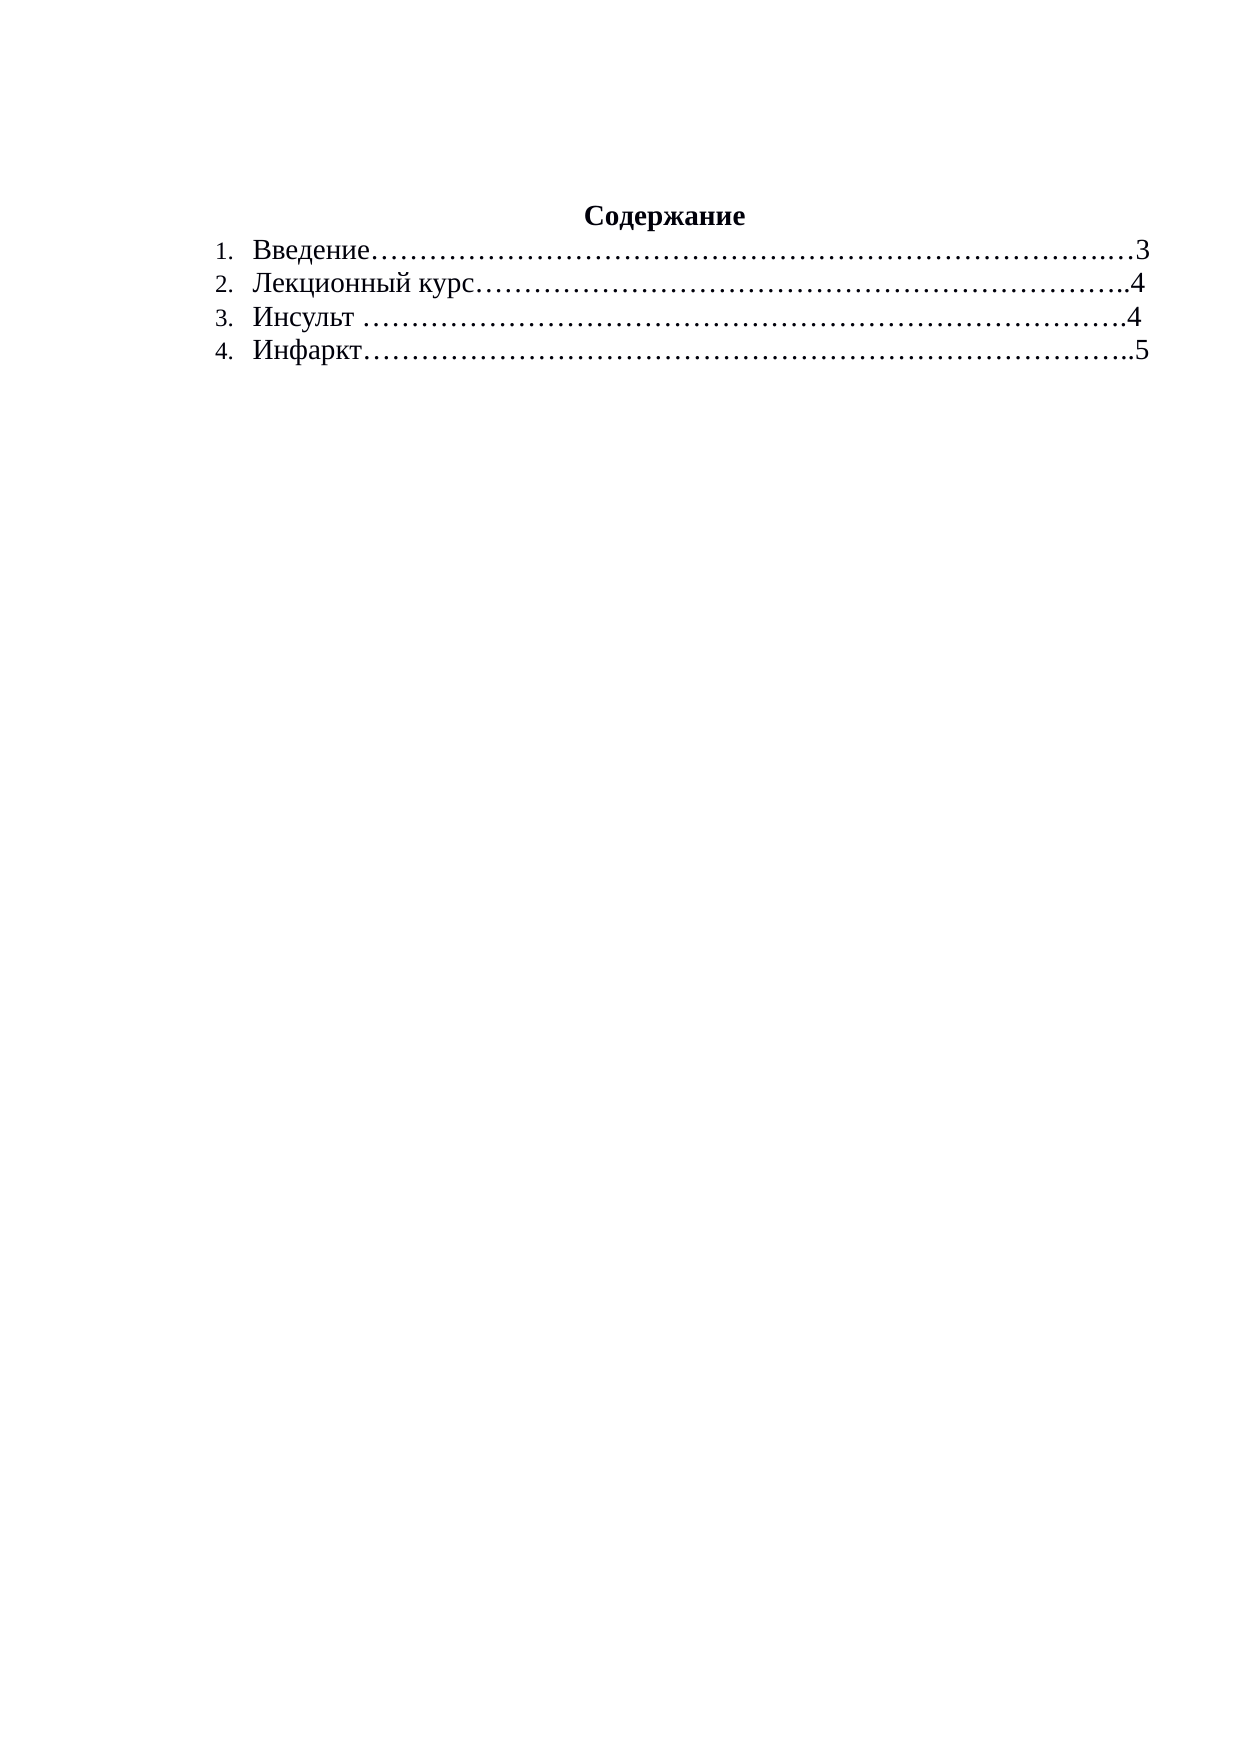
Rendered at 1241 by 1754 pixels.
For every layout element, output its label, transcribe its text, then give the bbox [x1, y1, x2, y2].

text Содержание [177, 198, 1152, 232]
list Инсульт …………………………………………………………………….4 [215, 299, 1152, 332]
list Лекционный курс…………………………………………………………..4 [215, 265, 1152, 299]
list Введение………………………………………………………………….…3 [215, 232, 1152, 265]
list Инфаркт……………………………………………………………………..5 [215, 332, 1152, 366]
